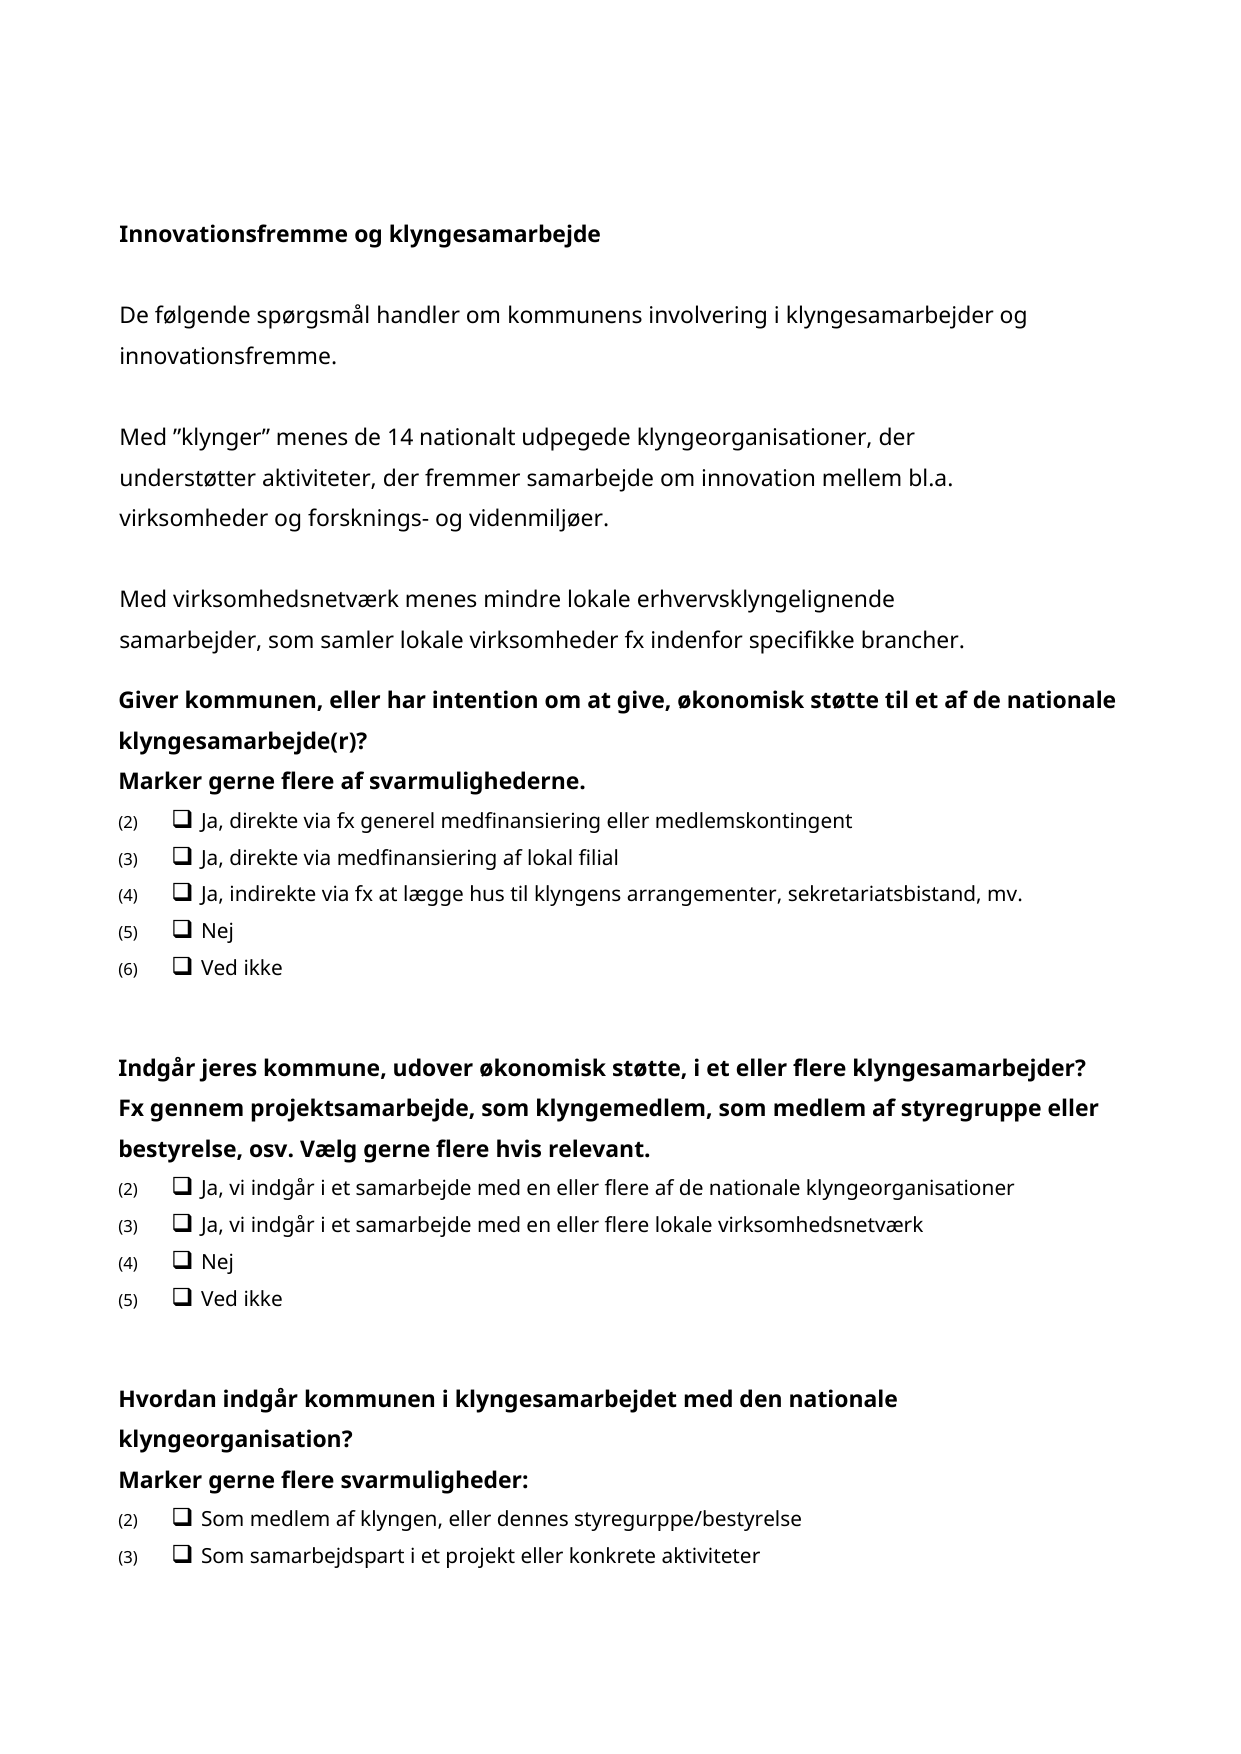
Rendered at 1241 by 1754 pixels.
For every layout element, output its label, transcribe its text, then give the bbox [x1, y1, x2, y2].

text (4) Ja, indirekte via fx at lægge hus til klyngens arrangementer, sekretariatsbistand, mv. [118, 879, 1122, 908]
title Indgår jeres kommune, udover økonomisk støtte, i et eller flere klyngesamarbejder? Fx gennem projektsamarbejde, som klyngemedlem, som medlem af styregruppe eller bestyrelse, osv. Vælg gerne flere hvis relevant. [118, 1052, 1122, 1164]
table_header Innovationsfremme og klyngesamarbejde De følgende spørgsmål handler om kommunens involvering i klyngesamarbejder og innovationsfremme. Med ”klynger” menes de 14 nationalt udpegede klyngeorganisationer, der understøtter aktiviteter, der fremmer samarbejde om innovation mellem bl.a. virksomheder og forsknings- og videnmiljøer. Med virksomhedsnetværk menes mindre lokale erhvervsklyngelignende samarbejder, som samler lokale virksomheder fx indenfor specifikke brancher. [118, 218, 1035, 663]
text (5) Ved ikke [118, 1284, 1122, 1313]
text (2) Ja, direkte via fx generel medfinansiering eller medlemskontingent [118, 806, 1122, 834]
text (2) Ja, vi indgår i et samarbejde med en eller flere af de nationale klyngeorganisationer [118, 1173, 1122, 1202]
text (3) Ja, direkte via medfinansiering af lokal filial [118, 843, 1122, 871]
title Hvordan indgår kommunen i klyngesamarbejdet med den nationale klyngeorganisation? Marker gerne flere svarmuligheder: [118, 1382, 1122, 1495]
title Giver kommunen, eller har intention om at give, økonomisk støtte til et af de nationale klyngesamarbejde(r)? Marker gerne flere af svarmulighederne. [118, 684, 1122, 796]
text (4) Nej [118, 1247, 1122, 1276]
text (6) Ved ikke [118, 953, 1122, 982]
text (3) Som samarbejdspart i et projekt eller konkrete aktiviteter [118, 1541, 1122, 1570]
text (2) Som medlem af klyngen, eller dennes styregurppe/bestyrelse [118, 1504, 1122, 1533]
text (5) Nej [118, 916, 1122, 945]
text (3) Ja, vi indgår i et samarbejde med en eller flere lokale virksomhedsnetværk [118, 1210, 1122, 1239]
